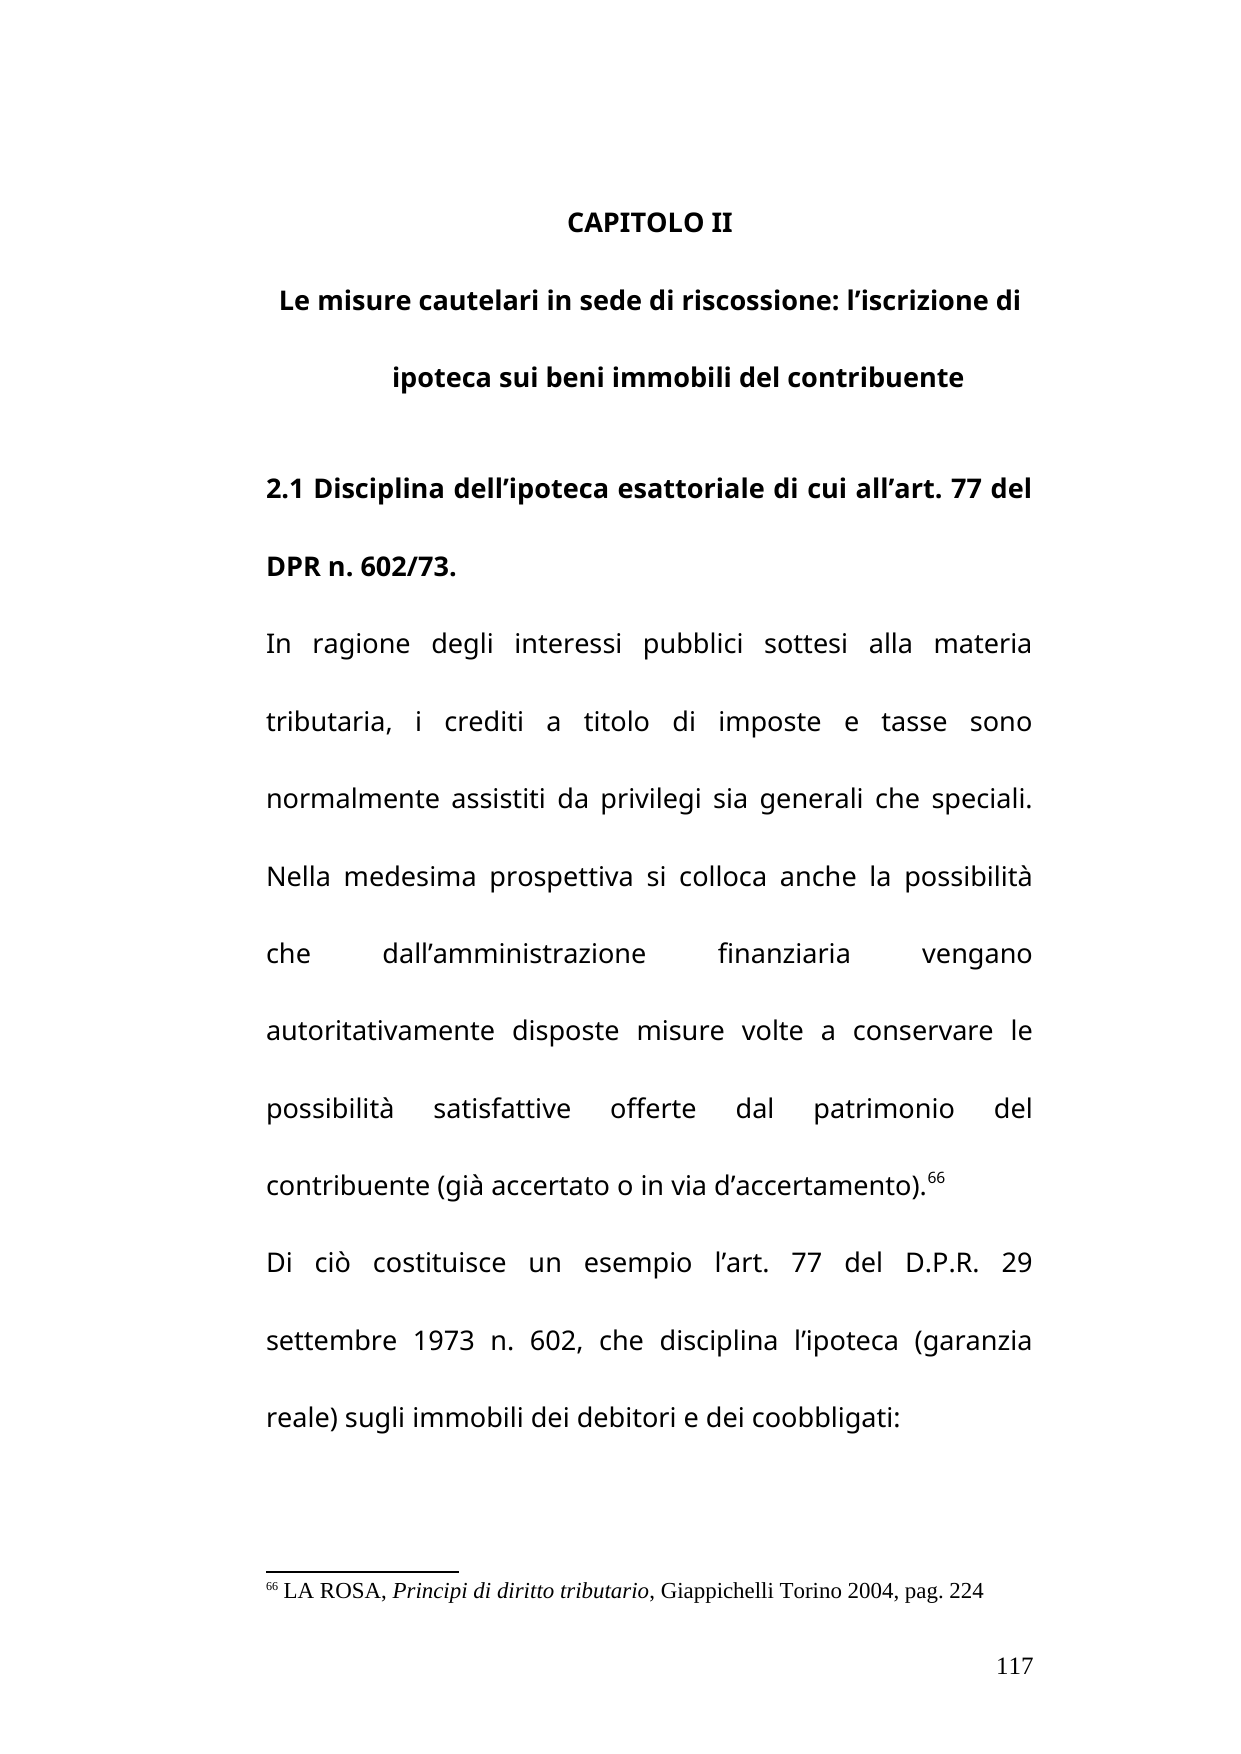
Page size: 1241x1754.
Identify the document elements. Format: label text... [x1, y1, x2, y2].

text CAPITOLO II [266, 204, 1033, 241]
list Le misure cautelari in sede di riscossione: l’iscrizione di ipoteca sui beni immobili del contribuente [266, 281, 1034, 395]
text 2.1 Disciplina dell’ipoteca esattoriale di cui all’art. 77 del DPR n. 602/73. [266, 470, 1033, 584]
text Di ciò costituisce un esempio l’art. 77 del D.P.R. 29 settembre 1973 n. 602, che disciplina l’ipoteca (garanzia reale) sugli immobili dei debitori e dei coobbligati: [266, 1244, 1033, 1436]
text In ragione degli interessi pubblici sottesi alla materia tributaria, i crediti a titolo di imposte e tasse sono normalmente assistiti da privilegi sia generali che speciali. Nella medesima prospettiva si colloca anche la possibilità che dall’amministrazione finanziaria vengano autoritativamente disposte misure volte a conservare le possibilità satisfattive offerte dal patrimonio del contribuente (già accertato o in via d’accertamento). [266, 625, 1033, 1203]
